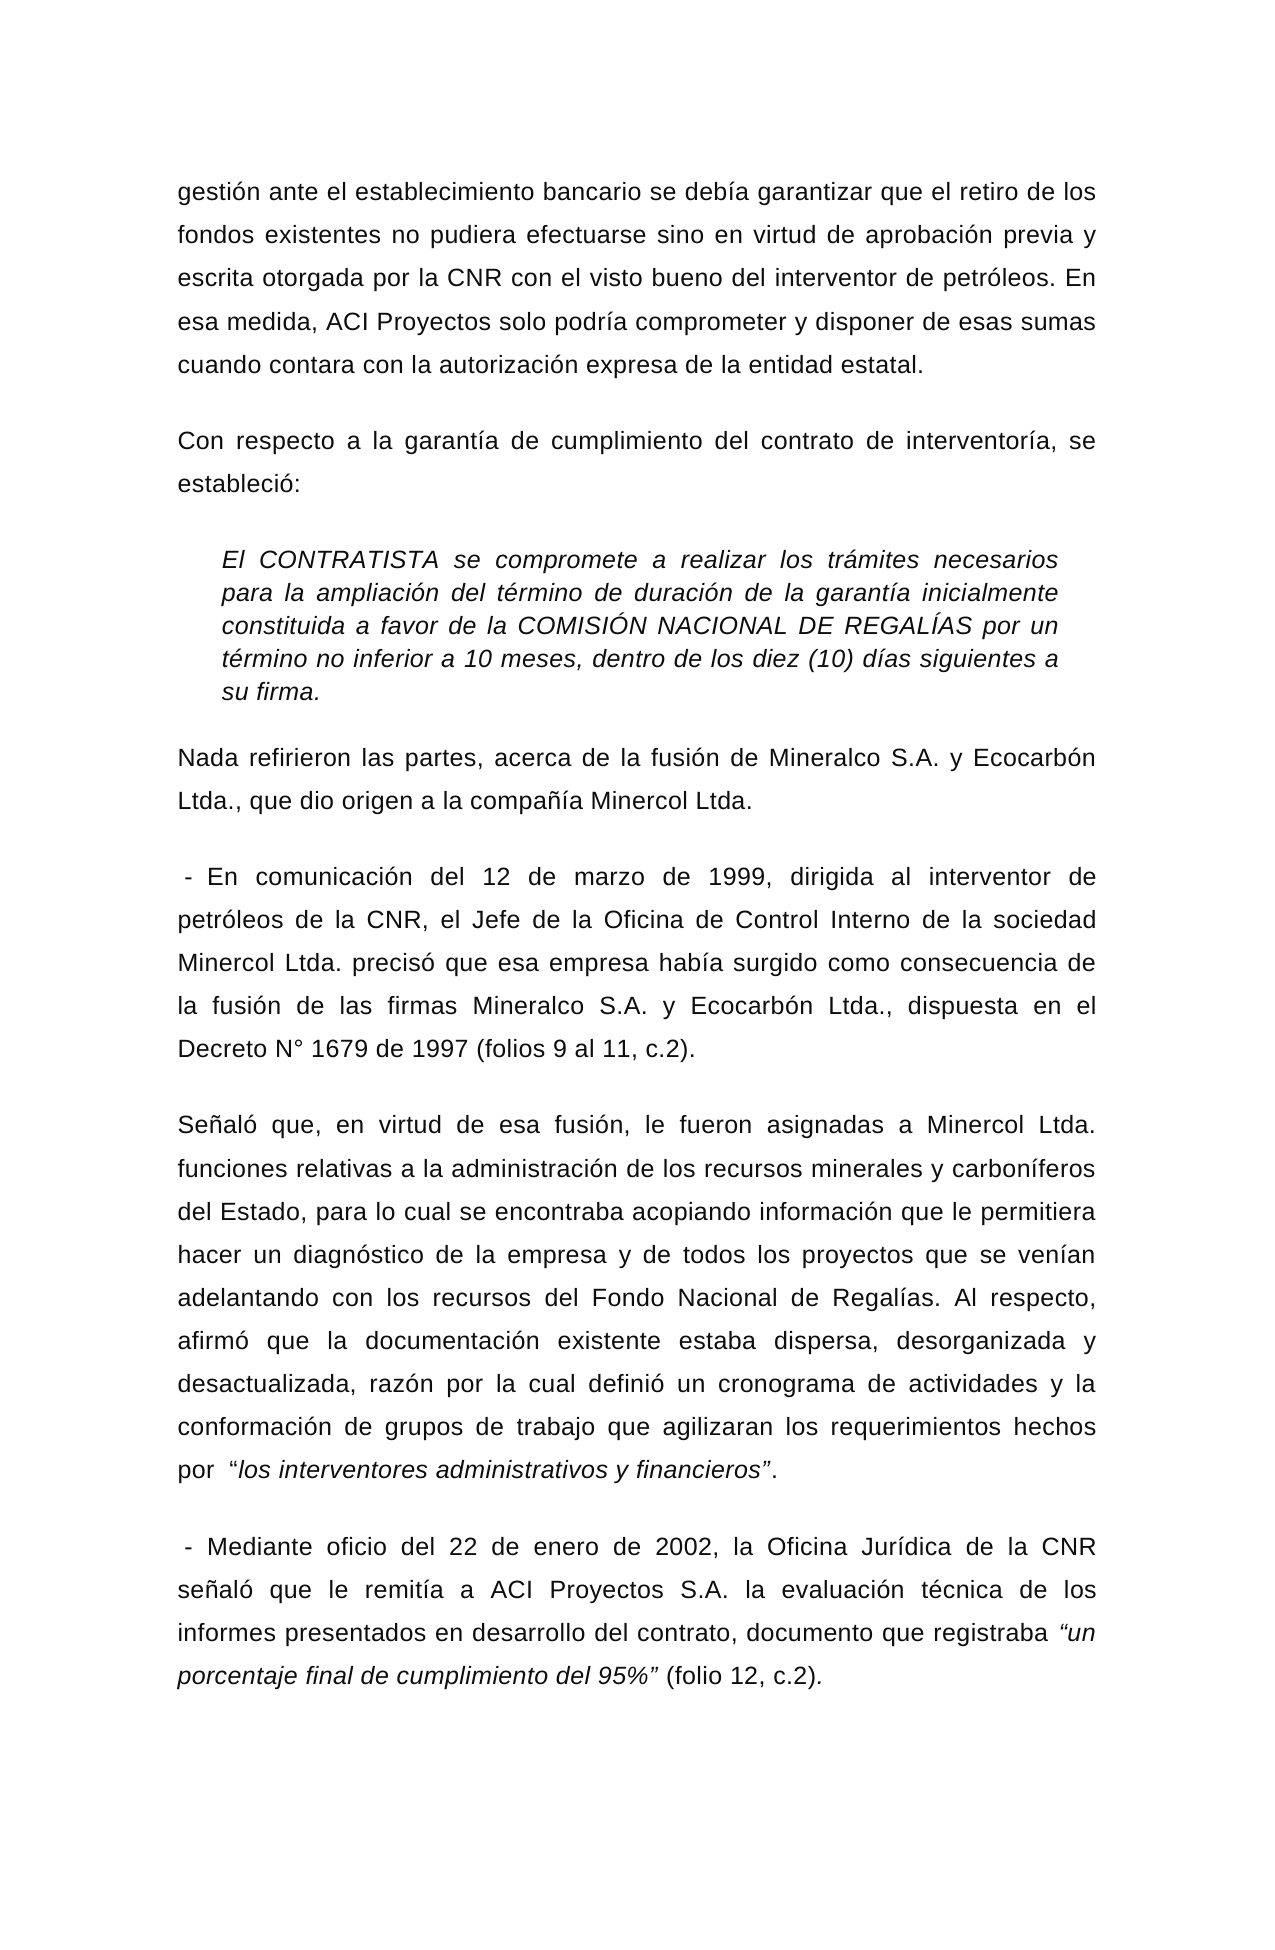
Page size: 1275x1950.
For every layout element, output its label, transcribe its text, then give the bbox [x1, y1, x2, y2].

list Mediante oficio del 22 de enero de 2002, la Oficina Jurídica de la CNR señaló que le remitía a ACI Proyectos S.A. la evaluación técnica de los informes presentados en desarrollo del contrato, documento que registraba “un porcentaje final de cumplimiento del 95%” (folio 12, c.2). [177, 1532, 1098, 1690]
text Señaló que, en virtud de esa fusión, le fueron asignadas a Minercol Ltda. funciones relativas a la administración de los recursos minerales y carboníferos del Estado, para lo cual se encontraba acopiando información que le permitiera hacer un diagnóstico de la empresa y de todos los proyectos que se venían adelantando con los recursos del Fondo Nacional de Regalías. Al respecto, afirmó que la documentación existente estaba dispersa, desorganizada y desactualizada, razón por la cual definió un cronograma de actividades y la conformación de grupos de trabajo que agilizaran los requerimientos hechos por “los interventores administrativos y financieros”. [177, 1110, 1098, 1484]
text Nada refirieron las partes, acerca de la fusión de Mineralco S.A. y Ecocarbón Ltda., que dio origen a la compañía Minercol Ltda. [177, 743, 1098, 815]
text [177, 177, 1098, 378]
text Con respecto a la garantía de cumplimiento del contrato de interventoría, se estableció: [177, 426, 1098, 498]
list En comunicación del 12 de marzo de 1999, dirigida al interventor de petróleos de la CNR, el Jefe de la Oficina de Control Interno de la sociedad Minercol Ltda. precisó que esa empresa había surgido como consecuencia de la fusión de las firmas Mineralco S.A. y Ecocarbón Ltda., dispuesta en el Decreto N° 1679 de 1997 (folios 9 al 11, c.2). [177, 862, 1098, 1063]
text El CONTRATISTA se compromete a realizar los trámites necesarios para la ampliación del término de duración de la garantía inicialmente constituida a favor de la COMISIÓN NACIONAL DE REGALÍAS por un término no inferior a 10 meses, dentro de los diez (10) días siguientes a su firma. [222, 545, 1062, 706]
